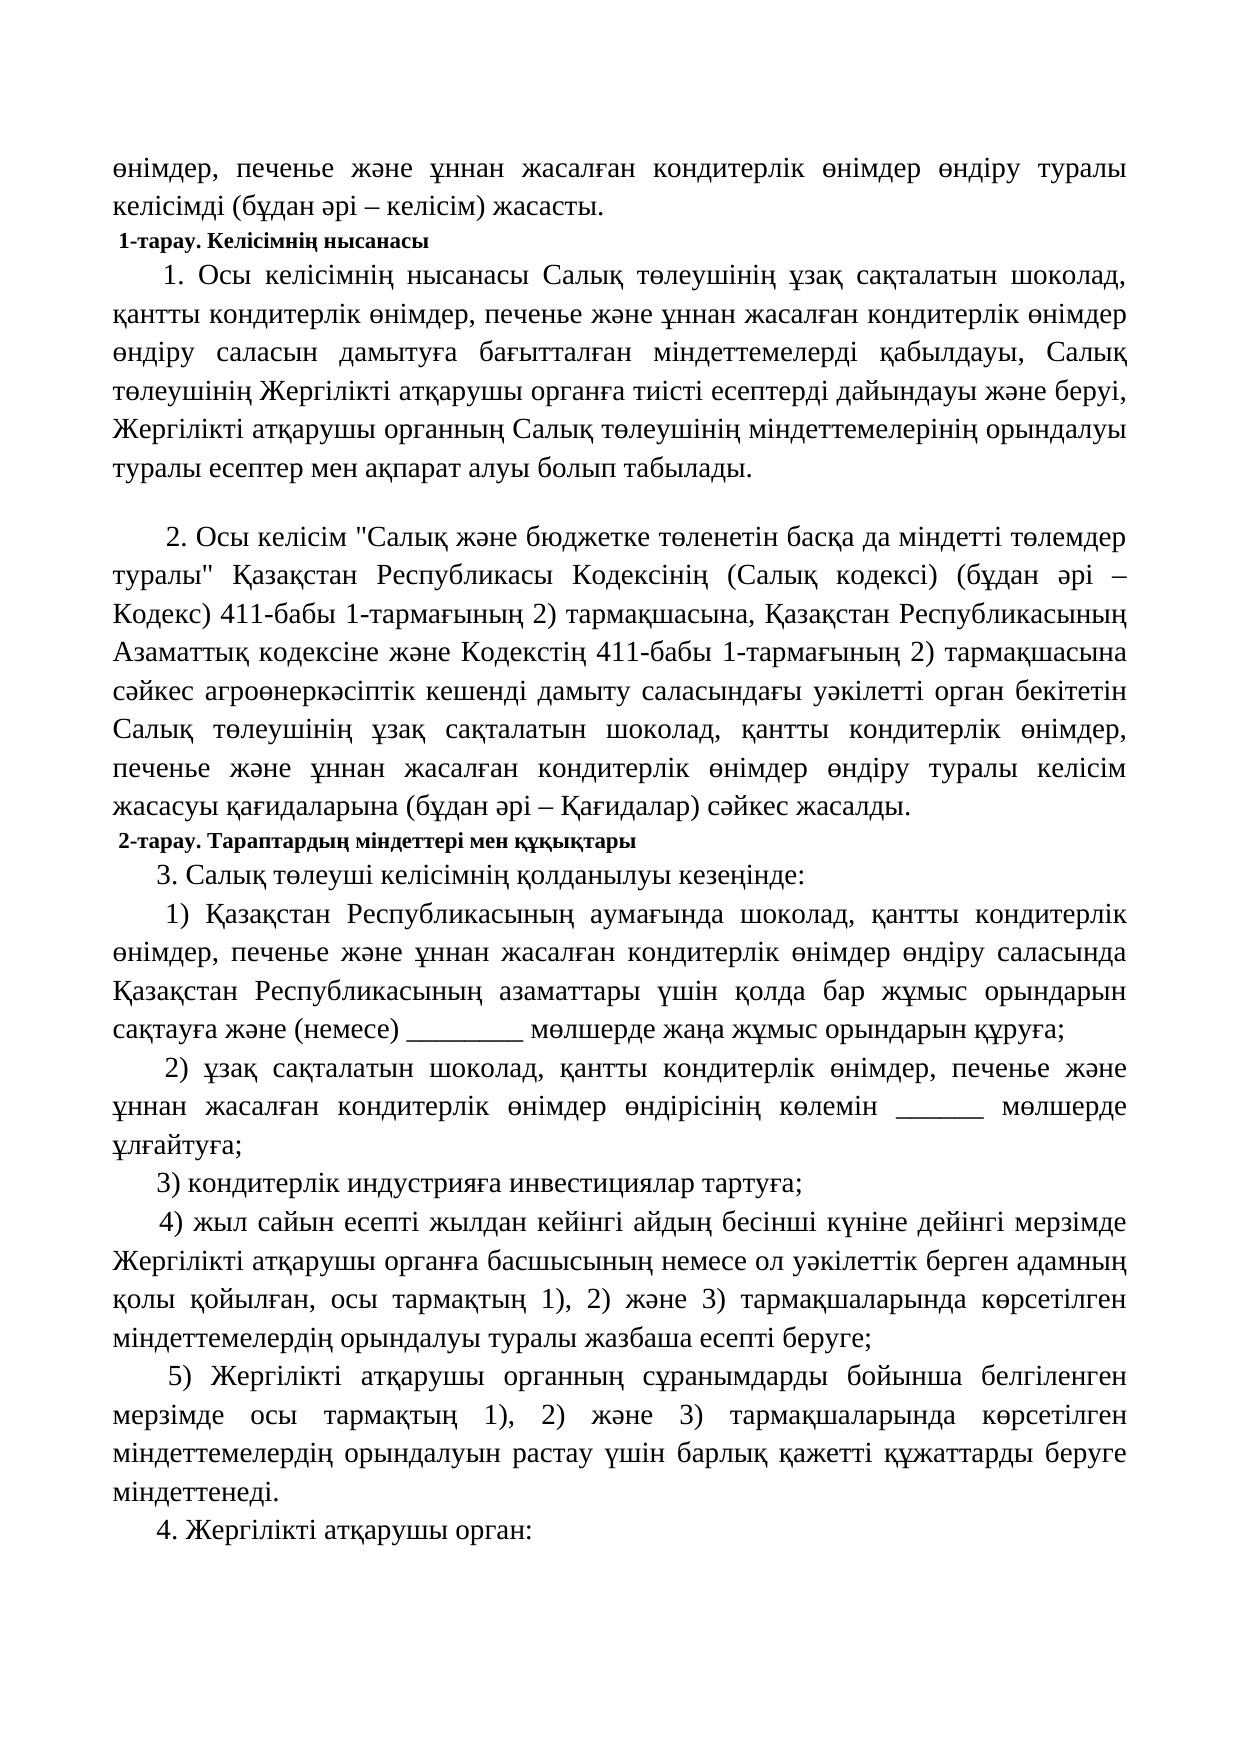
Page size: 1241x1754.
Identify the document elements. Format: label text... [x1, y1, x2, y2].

text 1-тарау. Келісімнің нысанасы [112, 227, 1128, 253]
text 4) жыл сайын есепті жылдан кейінгі айдың бесінші күніне дейінгі мерзімде Жергілікті атқарушы органға басшысының немесе ол уәкілеттік берген адамның қолы қойылған, осы тармақтың 1), 2) және 3) тармақшаларында көрсетілген міндеттемелердің орындалуы туралы жазбаша есепті беруге; [112, 1204, 1128, 1353]
text 3. Салық төлеуші келісімнің қолданылуы кезеңінде: [112, 857, 1128, 891]
text 5) Жергілікті атқарушы органның сұранымдарды бойынша белгіленген мерзімде осы тармақтың 1), 2) және 3) тармақшаларында көрсетілген міндеттемелердің орындалуын растау үшін барлық қажетті құжаттарды беруге міндеттенеді. [112, 1358, 1128, 1507]
text 1. Осы келісімнің нысанасы Салық төлеушінің ұзақ сақталатын шоколад, қантты кондитерлік өнімдер, печенье және ұннан жасалған кондитерлік өнімдер өндіру саласын дамытуға бағытталған міндеттемелерді қабылдауы, Салық төлеушінің Жергілікті атқарушы органға тиісті есептерді дайындауы және беруі, Жергілікті атқарушы органның Салық төлеушінің міндеттемелерінің орындалуы туралы есептер мен ақпарат алуы болып табылады. [112, 257, 1128, 483]
text 2-тарау. Тараптардың міндеттері мен құқықтары [112, 827, 1128, 853]
text 1) Қазақстан Республикасының аумағында шоколад, қантты кондитерлік өнімдер, печенье және ұннан жасалған кондитерлік өнімдер өндіру саласында Қазақстан Республикасының азаматтары үшін қолда бар жұмыс орындарын сақтауға және (немесе) ________ мөлшерде жаңа жұмыс орындарын құруға; [112, 896, 1128, 1045]
text 3) кондитерлік индустрияға инвестициялар тартуға; [112, 1166, 1128, 1199]
text 2) ұзақ сақталатын шоколад, қантты кондитерлік өнімдер, печенье және ұннан жасалған кондитерлік өнімдер өндірісінің көлемін ______ мөлшерде ұлғайтуға; [112, 1050, 1128, 1161]
text 4. Жергілікті атқарушы орган: [112, 1512, 1128, 1546]
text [112, 150, 1128, 222]
text 2. Осы келісім "Салық және бюджетке төленетін басқа да міндетті төлемдер туралы" Қазақстан Республикасы Кодексінің (Салық кодексі) (бұдан әрі – Кодекс) 411-бабы 1-тармағының 2) тармақшасына, Қазақстан Республикасының Азаматтық кодексіне және Кодекстің 411-бабы 1-тармағының 2) тармақшасына сәйкес агроөнеркәсіптік кешенді дамыту саласындағы уәкілетті орган бекітетін Салық төлеушінің ұзақ сақталатын шоколад, қантты кондитерлік өнімдер, печенье және ұннан жасалған кондитерлік өнімдер өндіру туралы келісім жасасуы қағидаларына (бұдан әрі – Қағидалар) сәйкес жасалды. [112, 519, 1128, 822]
